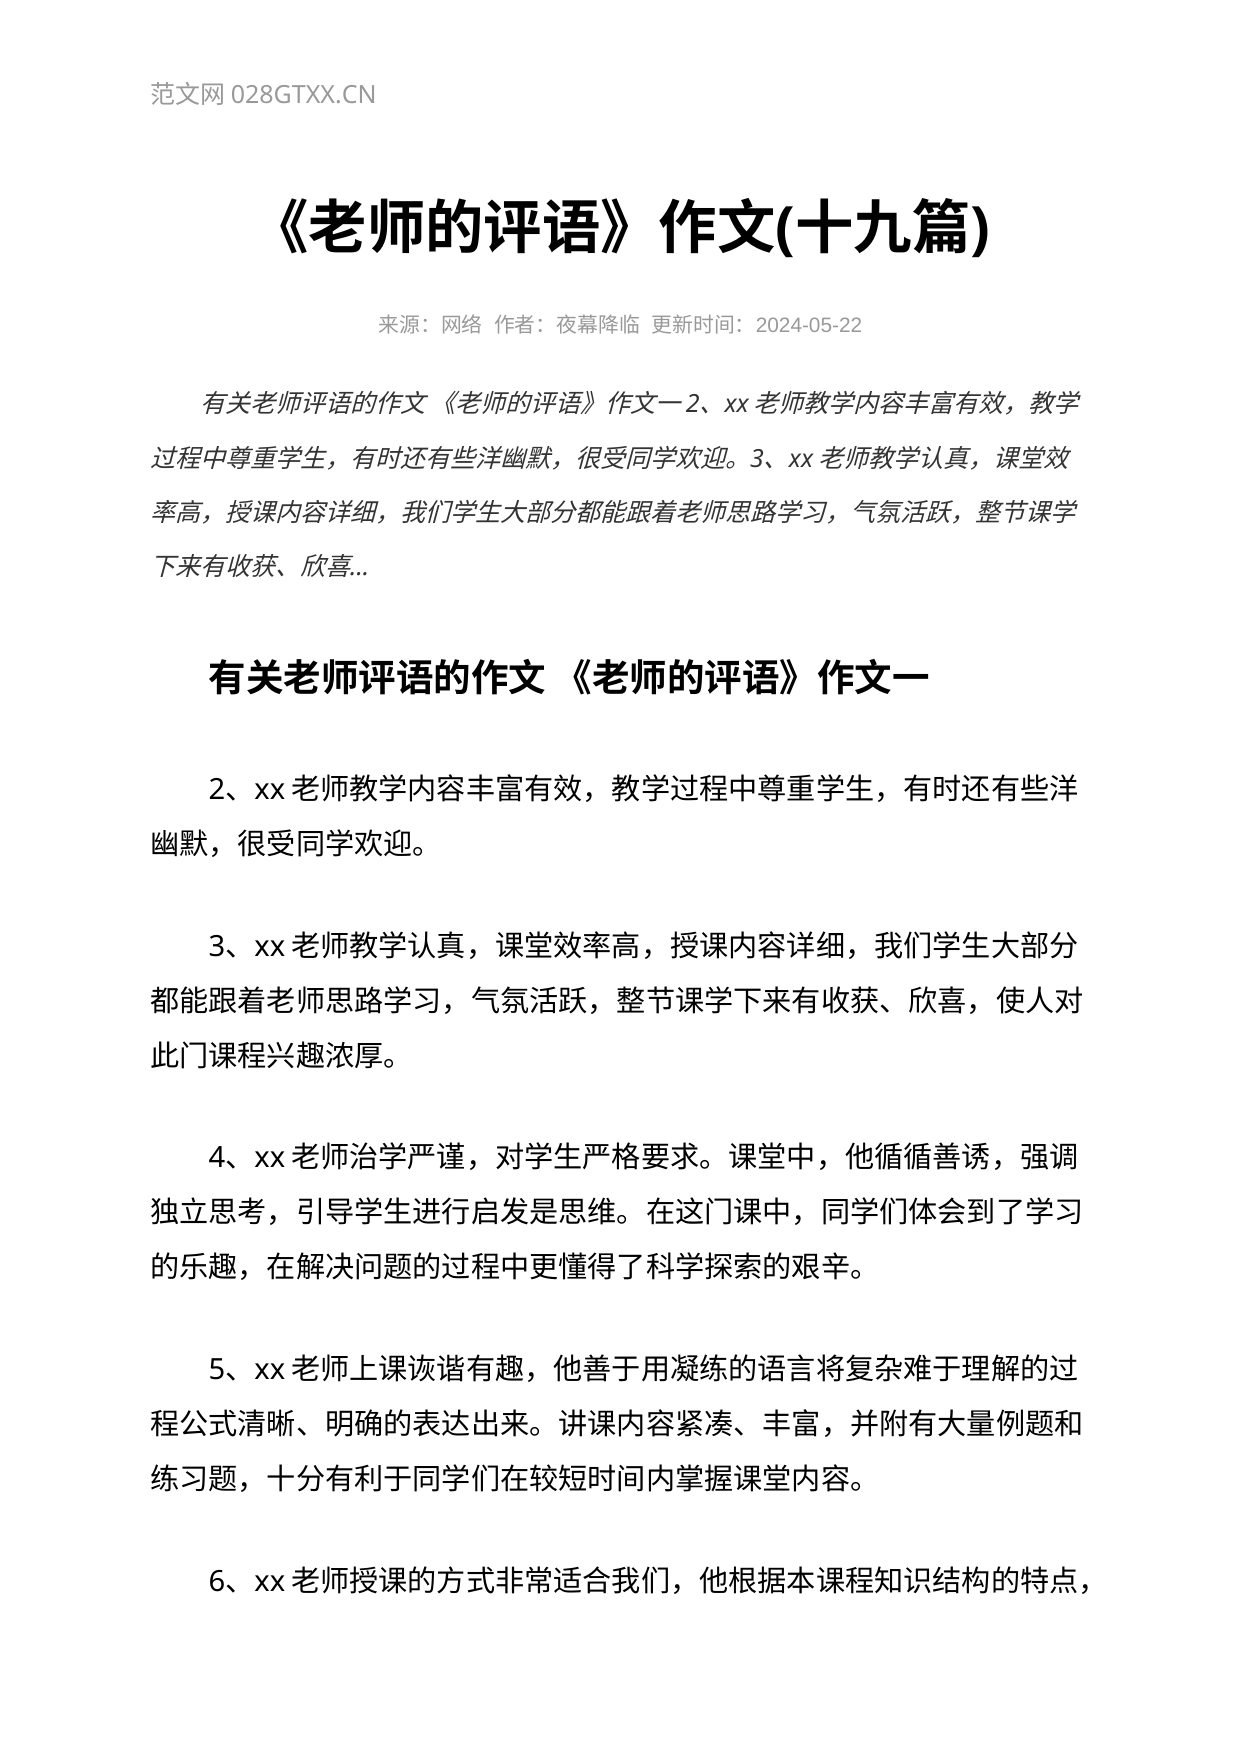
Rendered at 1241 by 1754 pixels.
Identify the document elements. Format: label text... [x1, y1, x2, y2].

subtitle 《老师的评语》作文(十九篇) [150, 181, 1090, 266]
text 3、xx老师教学认真，课堂效率高，授课内容详细，我们学生大部分都能跟着老师思路学习，气氛活跃，整节课学下来有收获、欣喜，使人对此门课程兴趣浓厚。 [150, 922, 1090, 1074]
text 有关老师评语的作文 《老师的评语》作文一2、xx老师教学内容丰富有效，教学过程中尊重学生，有时还有些洋幽默，很受同学欢迎。3、xx老师教学认真，课堂效率高，授课内容详细，我们学生大部分都能跟着老师思路学习，气氛活跃，整节课学下来有收获、欣喜... [150, 384, 1090, 583]
text 来源：网络 作者：夜幕降临 更新时间：2024-05-22 [150, 313, 1090, 337]
text 有关老师评语的作文 《老师的评语》作文一 [150, 648, 1090, 702]
text 5、xx老师上课诙谐有趣，他善于用凝练的语言将复杂难于理解的过程公式清晰、明确的表达出来。讲课内容紧凑、丰富，并附有大量例题和练习题，十分有利于同学们在较短时间内掌握课堂内容。 [150, 1346, 1090, 1498]
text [150, 1557, 1090, 1600]
text 4、xx老师治学严谨，对学生严格要求。课堂中，他循循善诱，强调独立思考，引导学生进行启发是思维。在这门课中，同学们体会到了学习的乐趣，在解决问题的过程中更懂得了科学探索的艰辛。 [150, 1134, 1090, 1286]
text 2、xx老师教学内容丰富有效，教学过程中尊重学生，有时还有些洋幽默，很受同学欢迎。 [150, 766, 1090, 863]
